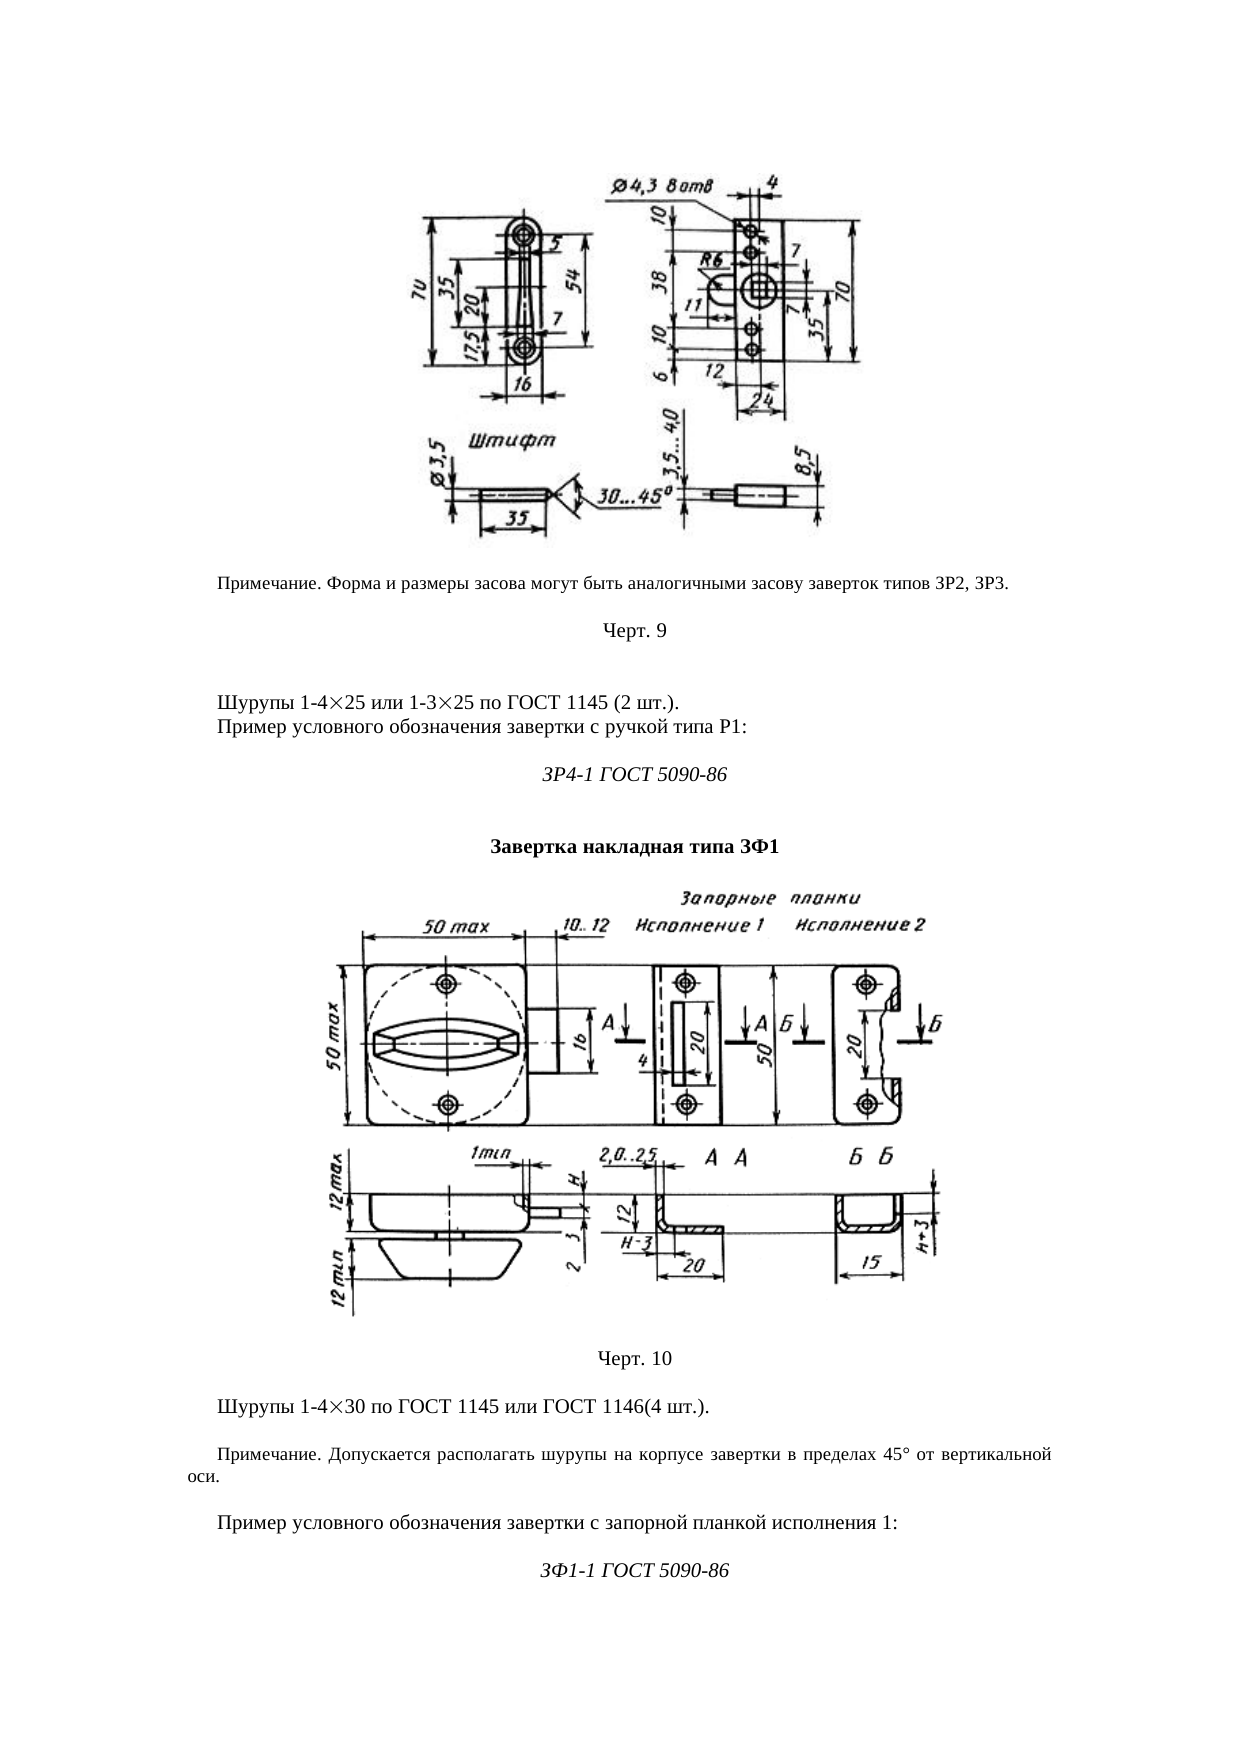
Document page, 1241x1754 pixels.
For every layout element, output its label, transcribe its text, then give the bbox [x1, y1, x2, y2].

text Черт. 10 [187, 1346, 1053, 1370]
text Примечание. Форма и размеры засова могут быть аналогичными засову заверток типов ЗР2, ЗР3. [187, 572, 1053, 594]
text Пример условного обозначения завертки с ручкой типа Р1: [187, 714, 1053, 738]
text Примечание. Допускается располагать шурупы на корпусе завертки в пределах 45° от вертикальной оси. [187, 1442, 1053, 1486]
text ЗФ1-1 ГОСТ 5090-86 [187, 1558, 1053, 1582]
text Пример условного обозначения завертки с запорной планкой исполнения 1: [187, 1510, 1053, 1534]
subtitle Завертка накладная типа ЗФ1 [187, 834, 1053, 858]
text Черт. 9 [187, 618, 1053, 642]
picture [406, 173, 864, 548]
text Шурупы 1-425 или 1-325 по ГОСТ 1145 (2 шт.). [187, 690, 1053, 714]
picture [320, 882, 950, 1322]
text Шурупы 1-430 по ГОСТ 1145 или ГОСТ 1146(4 шт.). [187, 1394, 1053, 1418]
text ЗР4-1 ГОСТ 5090-86 [187, 762, 1053, 786]
